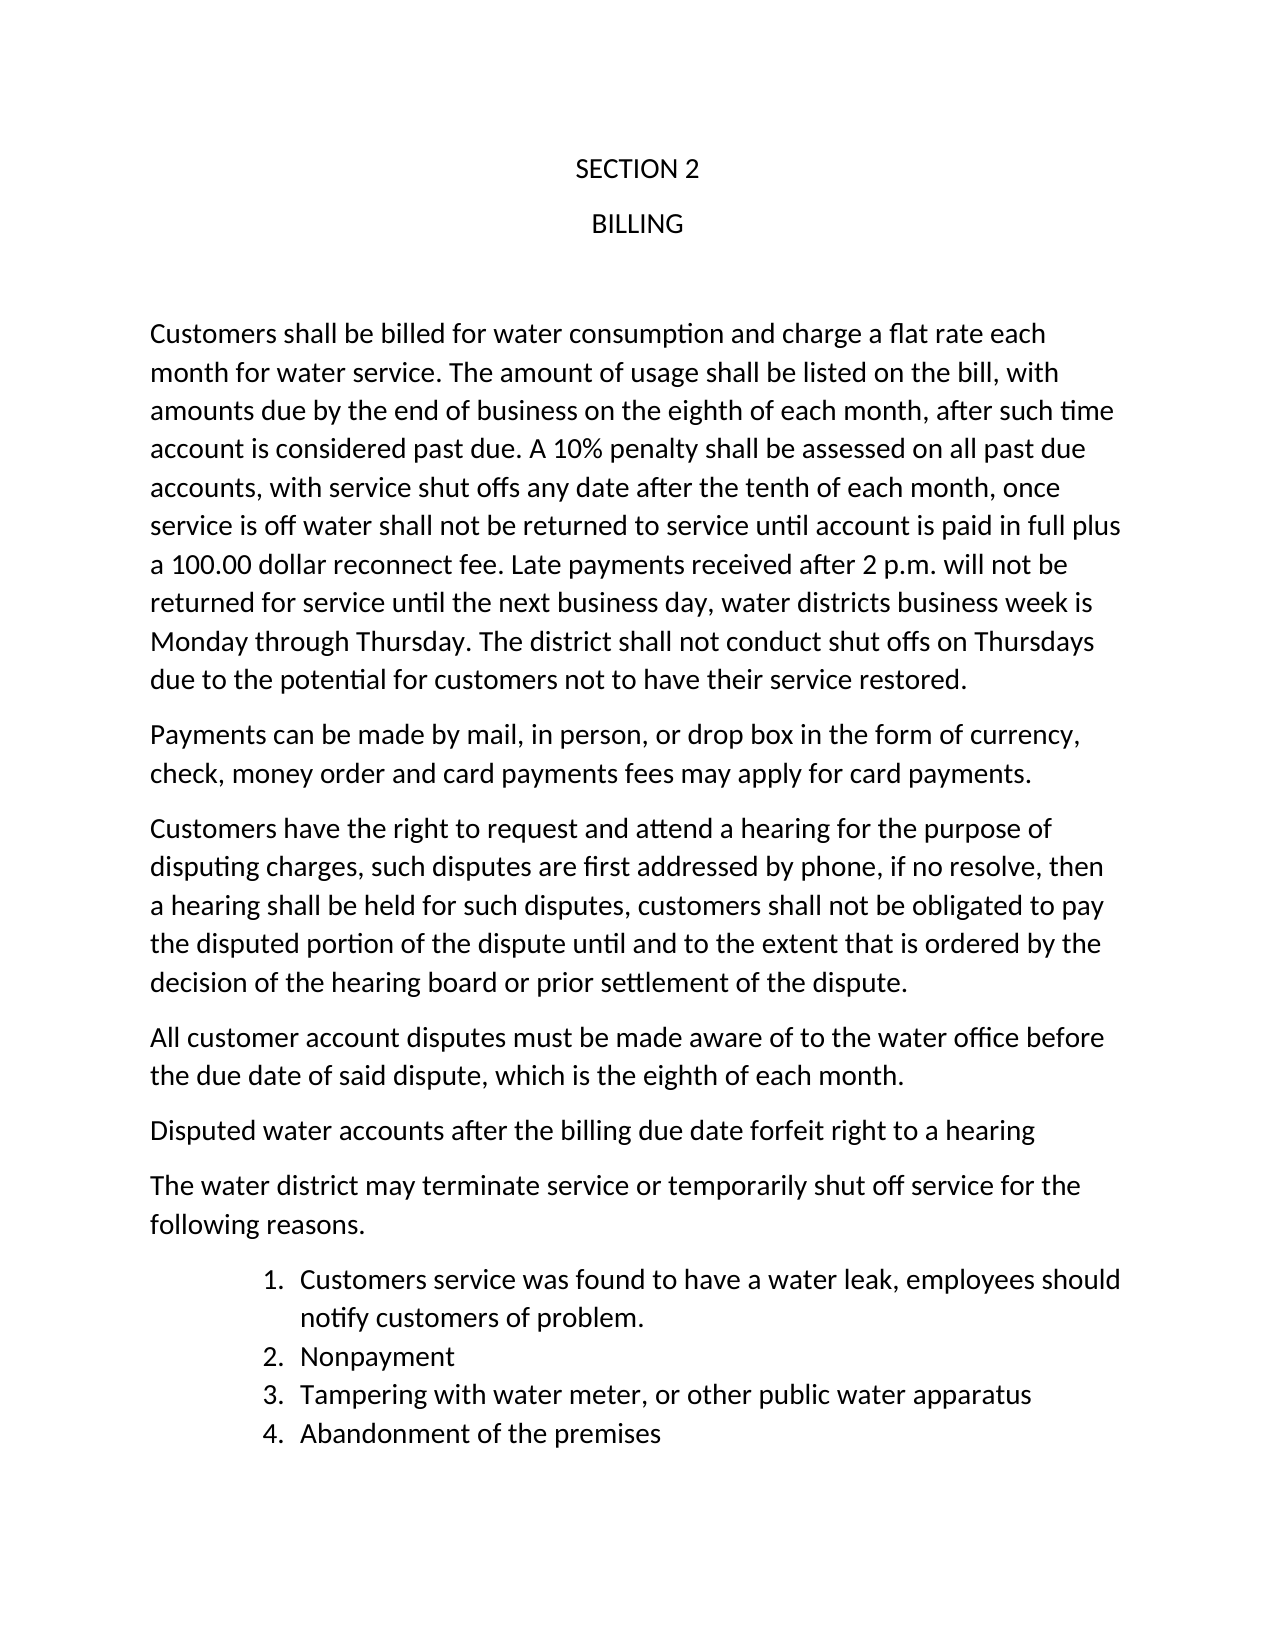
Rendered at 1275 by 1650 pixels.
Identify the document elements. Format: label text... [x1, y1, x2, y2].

text SECTION 2 [150, 150, 1125, 186]
list Abandonment of the premises [262, 1415, 1125, 1450]
list Customers service was found to have a water leak, employees should notify customers of problem. [262, 1261, 1125, 1335]
list Tampering with water meter, or other public water apparatus [262, 1376, 1125, 1412]
text The water district may terminate service or temporarily shut off service for the following reasons. [150, 1167, 1125, 1241]
text Customers have the right to request and attend a hearing for the purpose of disputing charges, such disputes are first addressed by phone, if no resolve, then a hearing shall be held for such disputes, customers shall not be obligated to pay the disputed portion of the dispute until and to the extent that is ordered by the decision of the hearing board or prior settlement of the dispute. [150, 810, 1125, 999]
text Payments can be made by mail, in person, or drop box in the form of currency, check, money order and card payments fees may apply for card payments. [150, 716, 1125, 790]
text Customers shall be billed for water consumption and charge a flat rate each month for water service. The amount of usage shall be listed on the bill, with amounts due by the end of business on the eighth of each month, after such time account is considered past due. A 10% penalty shall be assessed on all past due accounts, with service shut offs any date after the tenth of each month, once service is off water shall not be returned to service until account is paid in full plus a 100.00 dollar reconnect fee. Late payments received after 2 p.m. will not be returned for service until the next business day, water districts business week is Monday through Thursday. The district shall not conduct shut offs on Thursdays due to the potential for customers not to have their service restored. [150, 315, 1125, 697]
list Nonpayment [262, 1338, 1125, 1373]
text Disputed water accounts after the billing due date forfeit right to a hearing [150, 1112, 1125, 1148]
text BILLING [150, 205, 1125, 241]
text All customer account disputes must be made aware of to the water office before the due date of said dispute, which is the eighth of each month. [150, 1019, 1125, 1093]
